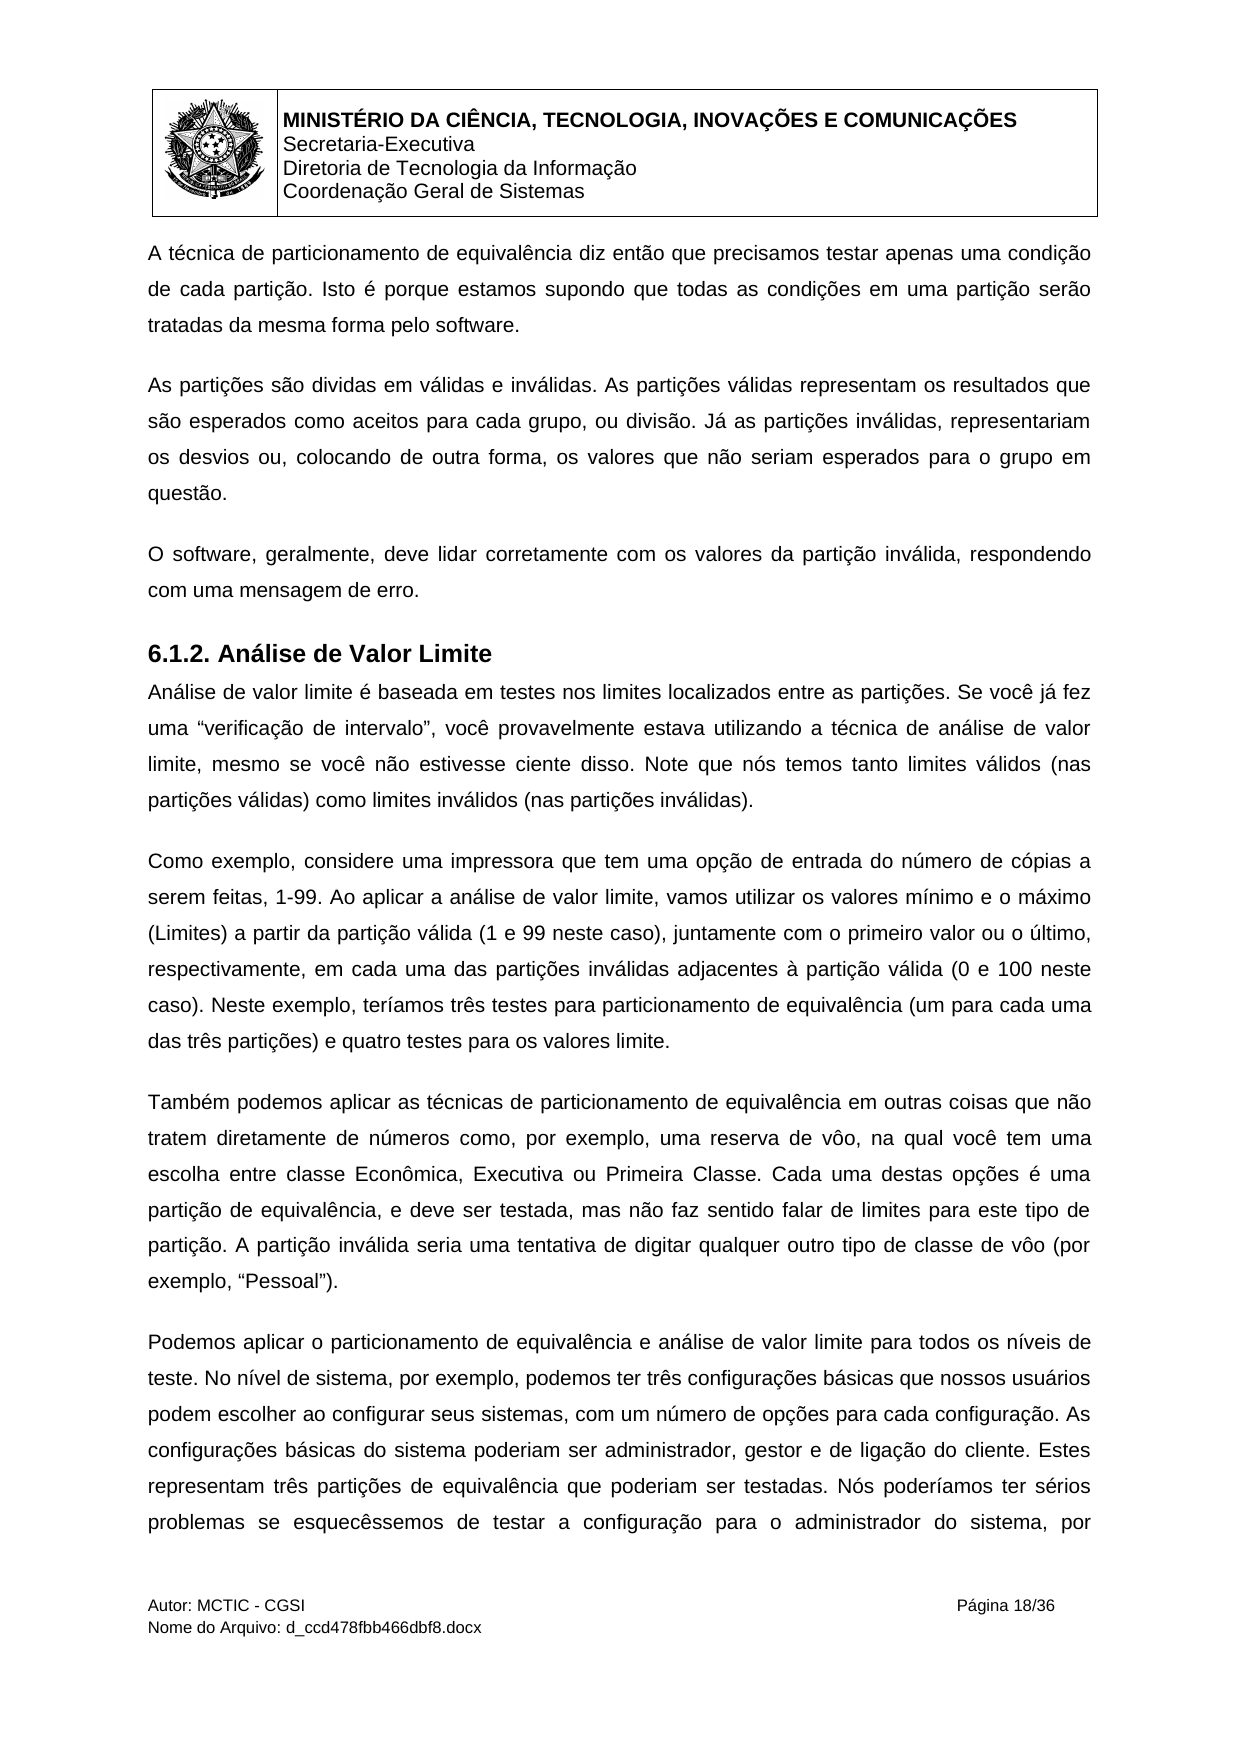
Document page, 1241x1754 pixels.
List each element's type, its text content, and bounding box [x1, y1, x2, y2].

text As partições são dividas em válidas e inválidas. As partições válidas representam os resultados que são esperados como aceitos para cada grupo, ou divisão. Já as partições inválidas, representariam os desvios ou, colocando de outra forma, os valores que não seriam esperados para o grupo em questão. [148, 373, 1093, 505]
text Análise de valor limite é baseada em testes nos limites localizados entre as partições. Se você já fez uma “verificação de intervalo”, você provavelmente estava utilizando a técnica de análise de valor limite, mesmo se você não estivesse ciente disso. Note que nós temos tanto limites válidos (nas partições válidas) como limites inválidos (nas partições inválidas). [148, 680, 1093, 812]
text Também podemos aplicar as técnicas de particionamento de equivalência em outras coisas que não tratem diretamente de números como, por exemplo, uma reserva de vôo, na qual você tem uma escolha entre classe Econômica, Executiva ou Primeira Classe. Cada uma destas opções é uma partição de equivalência, e deve ser testada, mas não faz sentido falar de limites para este tipo de partição. A partição inválida seria uma tentativa de digitar qualquer outro tipo de classe de vôo (por exemplo, “Pessoal”). [148, 1089, 1093, 1293]
picture [164, 99, 265, 199]
text Como exemplo, considere uma impressora que tem uma opção de entrada do número de cópias a serem feitas, 1-99. Ao aplicar a análise de valor limite, vamos utilizar os valores mínimo e o máximo (Limites) a partir da partição válida (1 e 99 neste caso), juntamente com o primeiro valor ou o último, respectivamente, em cada uma das partições inválidas adjacentes à partição válida (0 e 100 neste caso). Neste exemplo, teríamos três testes para particionamento de equivalência (um para cada uma das três partições) e quatro testes para os valores limite. [148, 849, 1093, 1053]
subtitle Análise de Valor Limite [148, 639, 1093, 668]
text A técnica de particionamento de equivalência diz então que precisamos testar apenas uma condição de cada partição. Isto é porque estamos supondo que todas as condições em uma partição serão tratadas da mesma forma pelo software. [148, 241, 1093, 336]
text O software, geralmente, deve lidar corretamente com os valores da partição inválida, respondendo com uma mensagem de erro. [148, 542, 1093, 602]
